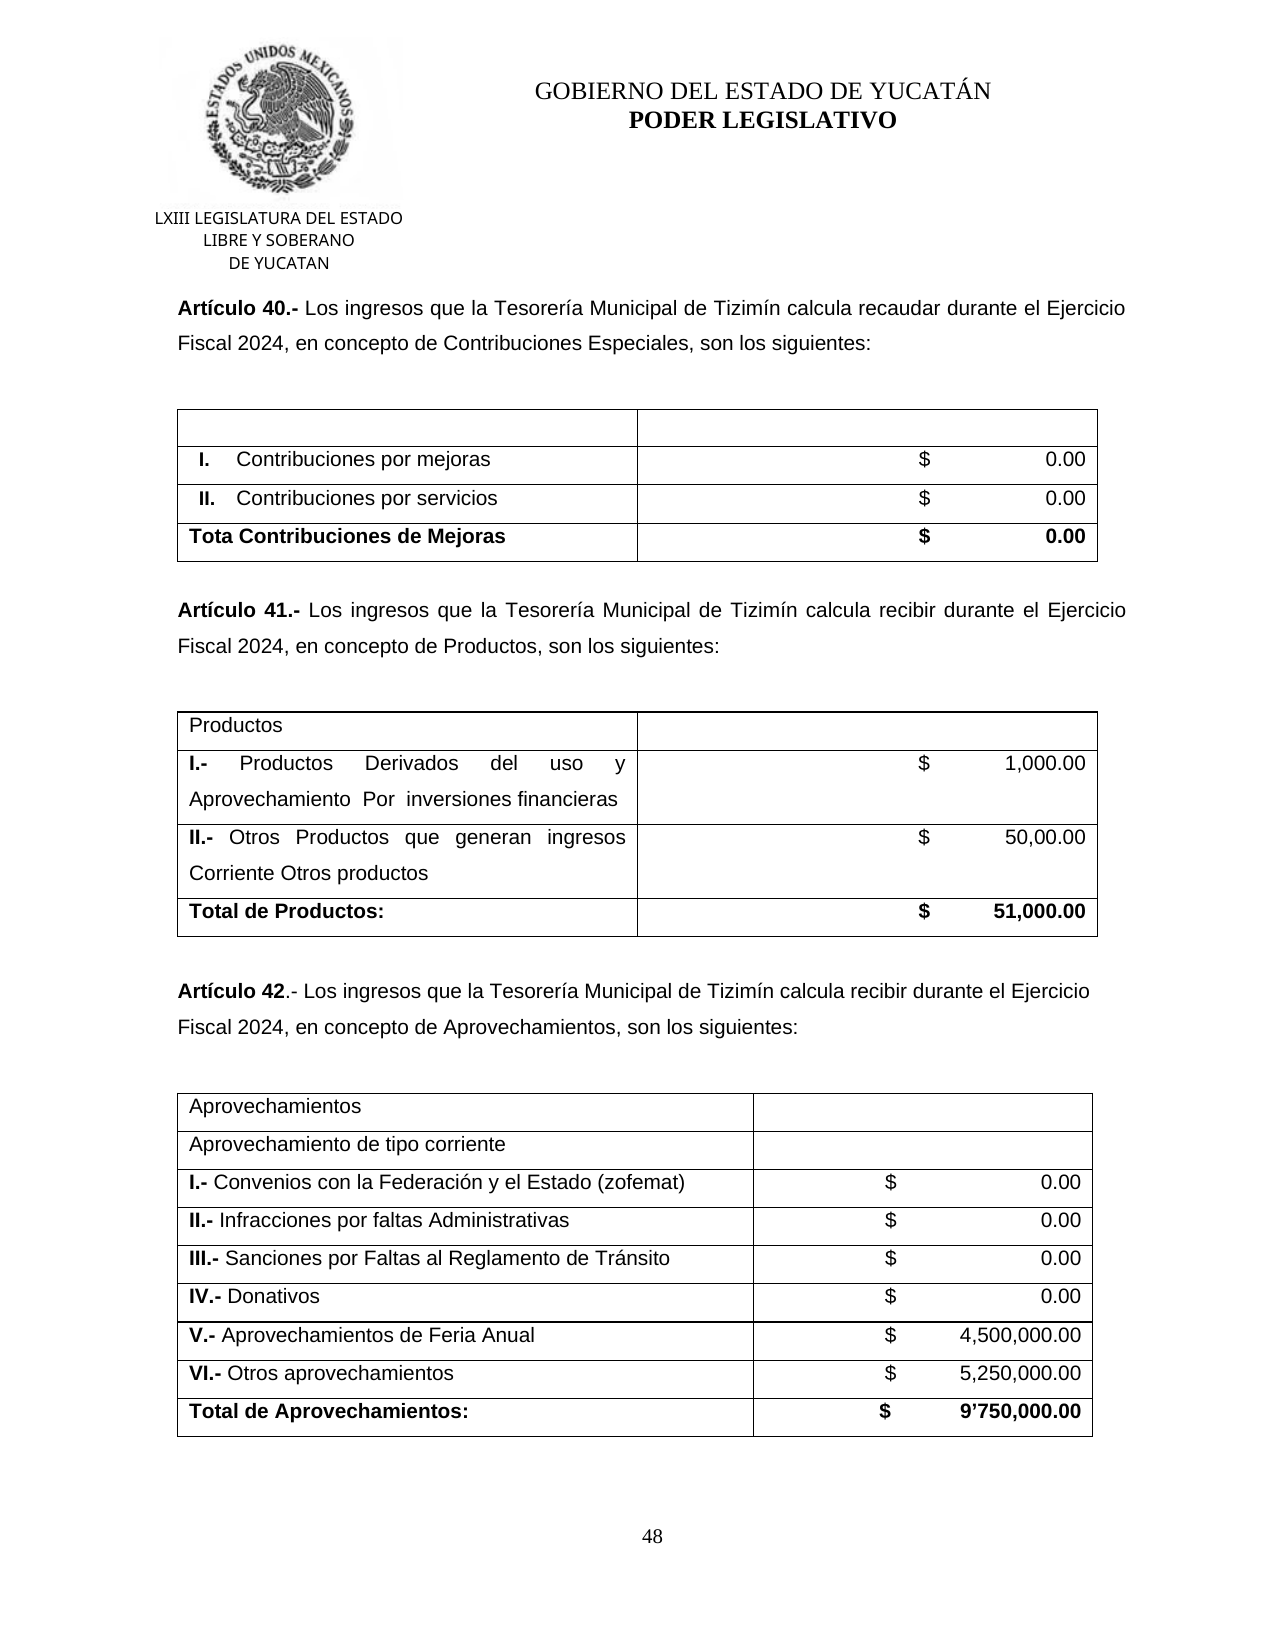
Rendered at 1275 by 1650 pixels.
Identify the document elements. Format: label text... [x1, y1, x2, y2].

table_cell Total de Aprovechamientos: [178, 1399, 753, 1436]
table_cell I.- Productos Derivados del uso y Aprovechamiento Por inversiones financieras [178, 751, 637, 823]
table_cell $ 0.00 [754, 1170, 1092, 1207]
table_cell Total de Productos: [178, 899, 637, 936]
table_header [754, 1094, 1092, 1131]
text Artículo 42.- Los ingresos que la Tesorería Municipal de Tizimín calcula recibir durante el Ejercicio Fiscal 2024, en concepto de Aprovechamientos, son los siguientes: [177, 979, 1127, 1039]
table_cell $ 50,00.00 [638, 825, 1097, 898]
table_cell Tota Contribuciones de Mejoras [178, 524, 637, 561]
table_cell Aprovechamiento de tipo corriente [178, 1132, 753, 1169]
table_cell $ 0.00 [638, 447, 1097, 484]
table_cell $ 5,250,000.00 [754, 1361, 1092, 1398]
table_cell $ 0.00 [638, 485, 1097, 522]
table_cell III.- Sanciones por Faltas al Reglamento de Tránsito [178, 1246, 753, 1283]
table_cell Contribuciones por servicios [178, 485, 637, 522]
table_cell II.- Infracciones por faltas Administrativas [178, 1208, 753, 1245]
table_header Aprovechamientos [178, 1094, 753, 1131]
picture [159, 37, 404, 209]
table_cell IV.- Donativos [178, 1284, 753, 1321]
table_cell $ 0.00 [754, 1284, 1092, 1321]
table_cell $ 0.00 [754, 1246, 1092, 1283]
table_cell $ 1,000.00 [638, 751, 1097, 823]
table_cell V.- Aprovechamientos de Feria Anual [178, 1323, 753, 1359]
table_cell Contribuciones por mejoras [178, 447, 637, 484]
table_cell I.- Convenios con la Federación y el Estado (zofemat) [178, 1170, 753, 1207]
table_cell $ 0.00 [754, 1208, 1092, 1245]
table_cell [754, 1132, 1092, 1169]
table_cell II.- Otros Productos que generan ingresos Corriente Otros productos [178, 825, 637, 898]
text Artículo 41.- Los ingresos que la Tesorería Municipal de Tizimín calcula recibir durante el Ejercicio Fiscal 2024, en concepto de Productos, son los siguientes: [177, 597, 1127, 657]
table_cell $ 0.00 [638, 524, 1097, 561]
table_header Productos [178, 713, 637, 749]
table_header [638, 713, 1097, 749]
table_header [638, 410, 1097, 446]
table_cell $ 4,500,000.00 [754, 1323, 1092, 1359]
table_cell VI.- Otros aprovechamientos [178, 1361, 753, 1398]
text Artículo 40.- Los ingresos que la Tesorería Municipal de Tizimín calcula recaudar durante el Ejercicio Fiscal 2024, en concepto de Contribuciones Especiales, son los siguientes: [177, 295, 1127, 355]
table_header [178, 410, 637, 446]
table_cell $ 9’750,000.00 [754, 1399, 1092, 1436]
table_cell $ 51,000.00 [638, 899, 1097, 936]
